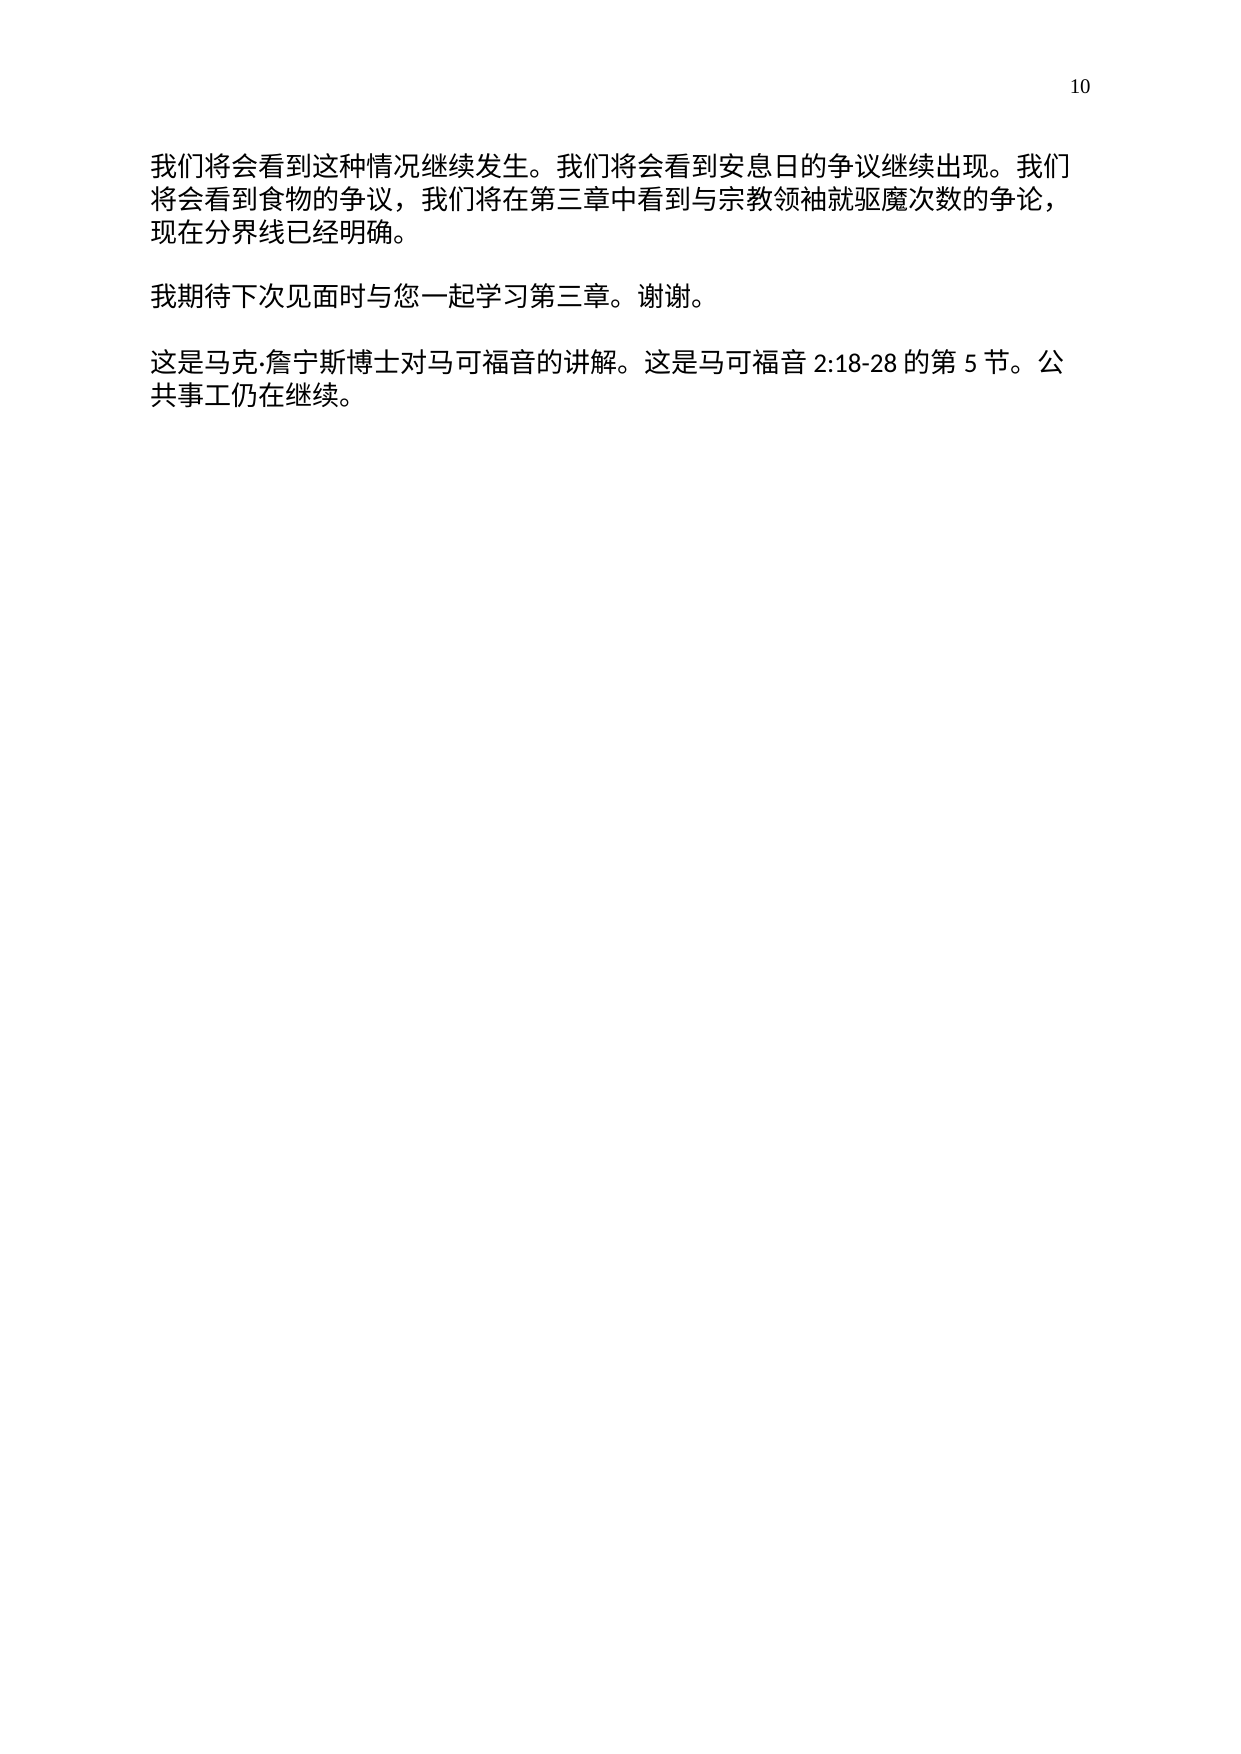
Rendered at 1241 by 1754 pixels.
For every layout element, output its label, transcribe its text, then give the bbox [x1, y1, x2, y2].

text 我期待下次见面时与您一起学习第三章。谢谢。 这是马克·詹宁斯博士对马可福音的讲解。这是马可福音 2:18-28 的第 5 节。公共事工仍在继续。 [150, 280, 1090, 412]
text 我们将会看到这种情况继续发生。我们将会看到安息日的争议继续出现。我们将会看到食物的争议，我们将在第三章中看到与宗教领袖就驱魔次数的争论，现在分界线已经明确。 [150, 150, 1090, 249]
